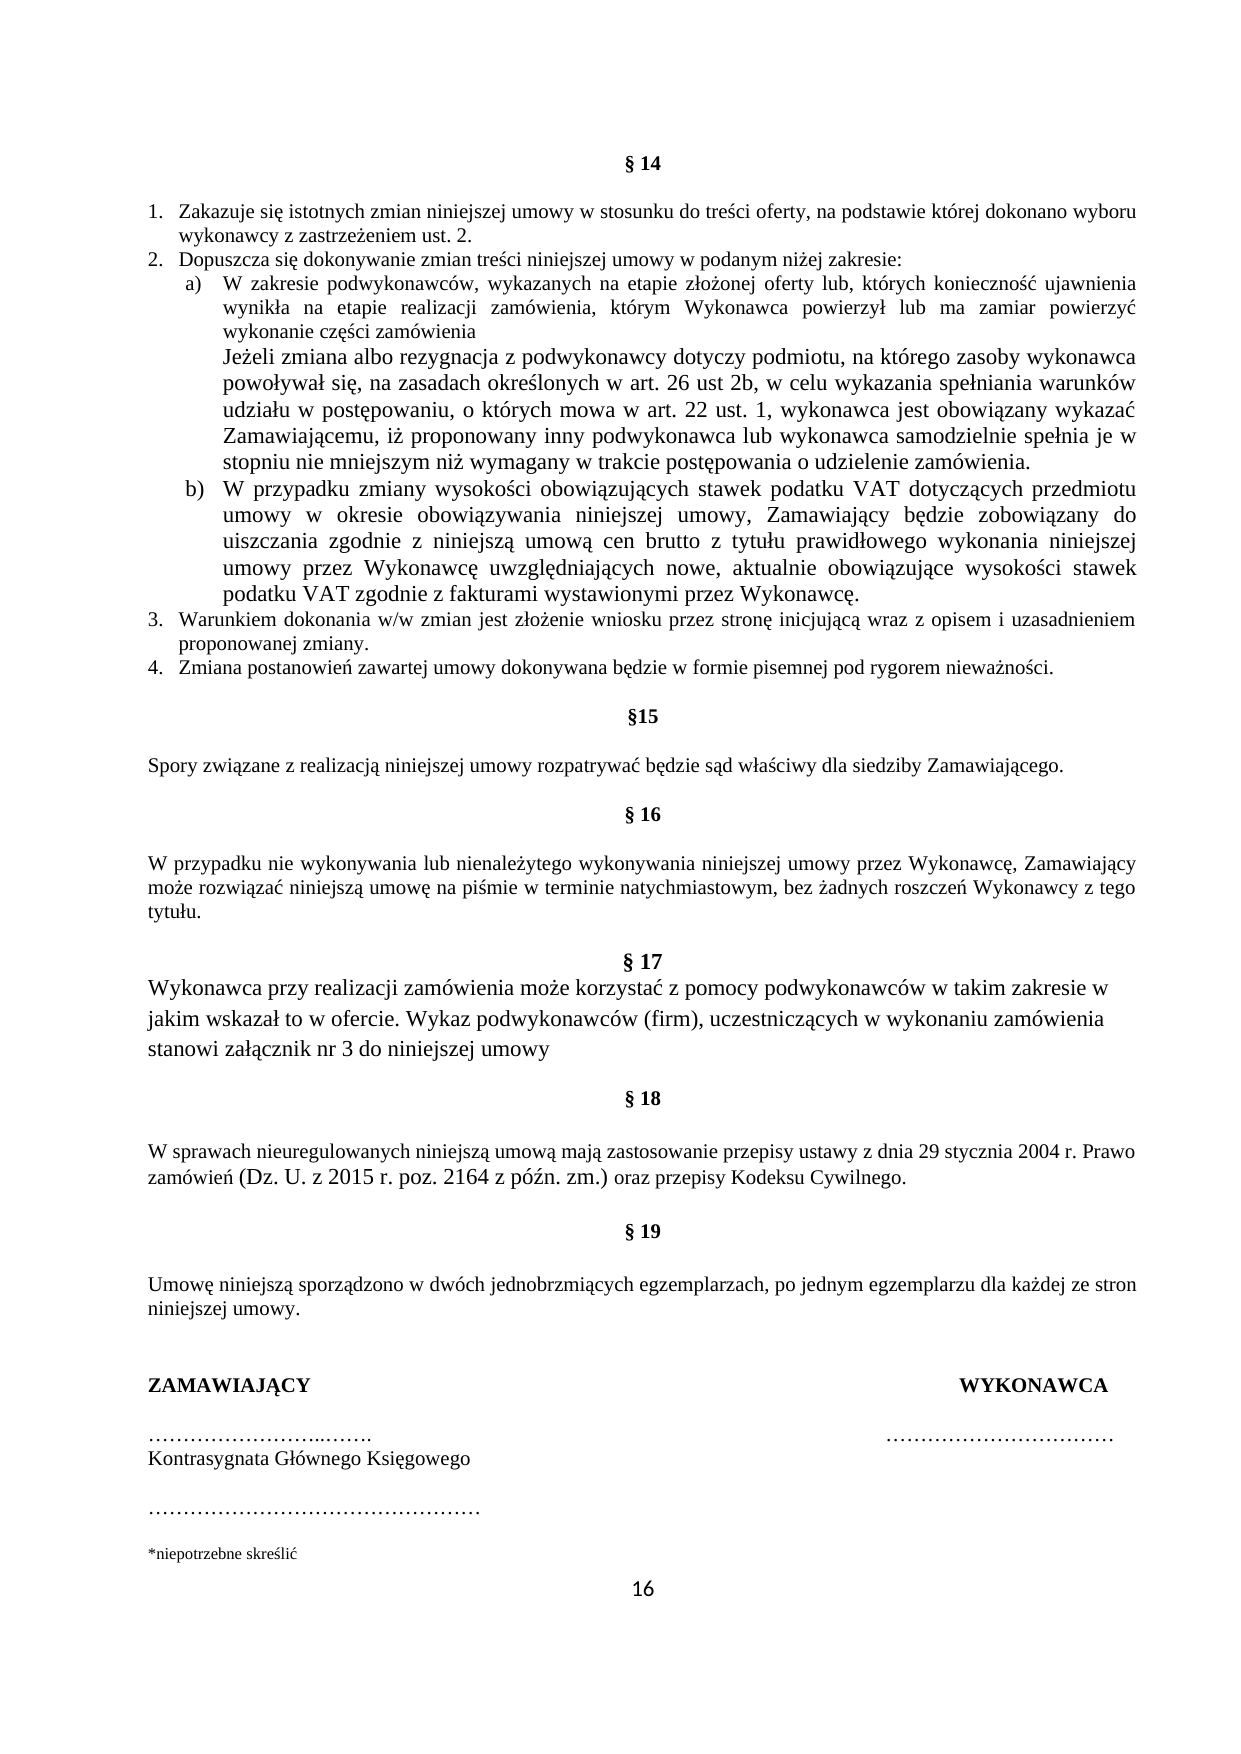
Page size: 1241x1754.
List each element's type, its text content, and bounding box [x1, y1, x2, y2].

text 16 [148, 802, 1137, 826]
text W przypadku nie wykonywania lub nienależytego wykonywania niniejszej umowy przez Wykonawcę, Zamawiający może rozwiązać niniejszą umowę na piśmie w terminie natychmiastowym, bez żadnych roszczeń Wykonawcy z tego tytułu. [148, 851, 1137, 923]
text 14 [148, 151, 1137, 174]
text Kontrasygnata Głównego Księgowego [148, 1446, 1137, 1469]
list Zmiana postanowień zawartej umowy dokonywana będzie w formie pisemnej pod rygorem nieważności. [148, 655, 1137, 679]
text 18 [148, 1086, 1137, 1110]
text Jeżeli zmiana albo rezygnacja z podwykonawcy dotyczy podmiotu, na którego zasoby wykonawca powoływał się, na zasadach określonych w art. 26 ust 2b, w celu wykazania spełniania warunków udziału w postępowaniu, o których mowa w art. 22 ust. 1, wykonawca jest obowiązany wykazać Zamawiającemu, iż proponowany inny podwykonawca lub wykonawca samodzielnie spełnia je w stopniu nie mniejszym niż wymagany w trakcie postępowania o udzielenie zamówienia. [223, 343, 1137, 475]
text ………………………………………… [148, 1494, 1137, 1519]
list W zakresie podwykonawców, wykazanych na etapie złożonej oferty lub, których konieczność ujawnienia wynikła na etapie realizacji zamówienia, którym Wykonawca powierzył lub ma zamiar powierzyć wykonanie części zamówienia [185, 271, 1137, 343]
text Spory związane z realizacją niniejszej umowy rozpatrywać będzie sąd właściwy dla siedziby Zamawiającego. [148, 753, 1137, 777]
text W sprawach nieuregulowanych niniejszą umową mają zastosowanie przepisy ustawy z dnia 29 stycznia 2004 r. Prawo zamówień (Dz. U. z 2015 r. poz. 2164 z późn. zm.) oraz przepisy Kodeksu Cywilnego. [148, 1139, 1137, 1189]
text Umowę niniejszą sporządzono w dwóch jednobrzmiących egzemplarzach, po jednym egzemplarzu dla każdej ze stron niniejszej umowy. [148, 1272, 1137, 1320]
text 19 [148, 1219, 1137, 1243]
text § 17 [148, 948, 1137, 974]
text ZAMAWIAJĄCY WYKONAWCA [148, 1373, 1137, 1397]
text ……………………..……. …………………………… [148, 1421, 1137, 1446]
text *niepotrzebne skreślić [148, 1544, 1137, 1563]
list Warunkiem dokonania w/w zmian jest złożenie wniosku przez stronę inicjującą wraz z opisem i uzasadnieniem proponowanej zmiany. [148, 607, 1137, 655]
list W przypadku zmiany wysokości obowiązujących stawek podatku VAT dotyczących przedmiotu umowy w okresie obowiązywania niniejszej umowy, Zamawiający będzie zobowiązany do uiszczania zgodnie z niniejszą umową cen brutto z tytułu prawidłowego wykonania niniejszej umowy przez Wykonawcę uwzględniających nowe, aktualnie obowiązujące wysokości stawek podatku VAT zgodnie z fakturami wystawionymi przez Wykonawcę. [185, 475, 1137, 607]
list Dopuszcza się dokonywanie zmian treści niniejszej umowy w podanym niżej zakresie: [148, 247, 1137, 271]
text Wykonawca przy realizacji zamówienia może korzystać z pomocy podwykonawców w takim zakresie w jakim wskazał to w ofercie. Wykaz podwykonawców (firm), uczestniczących w wykonaniu zamówienia stanowi załącznik nr 3 do niniejszej umowy [148, 974, 1137, 1061]
text §15 [148, 704, 1137, 728]
list Zakazuje się istotnych zmian niniejszej umowy w stosunku do treści oferty, na podstawie której dokonano wyboru wykonawcy z zastrzeżeniem ust. 2. [148, 199, 1137, 247]
